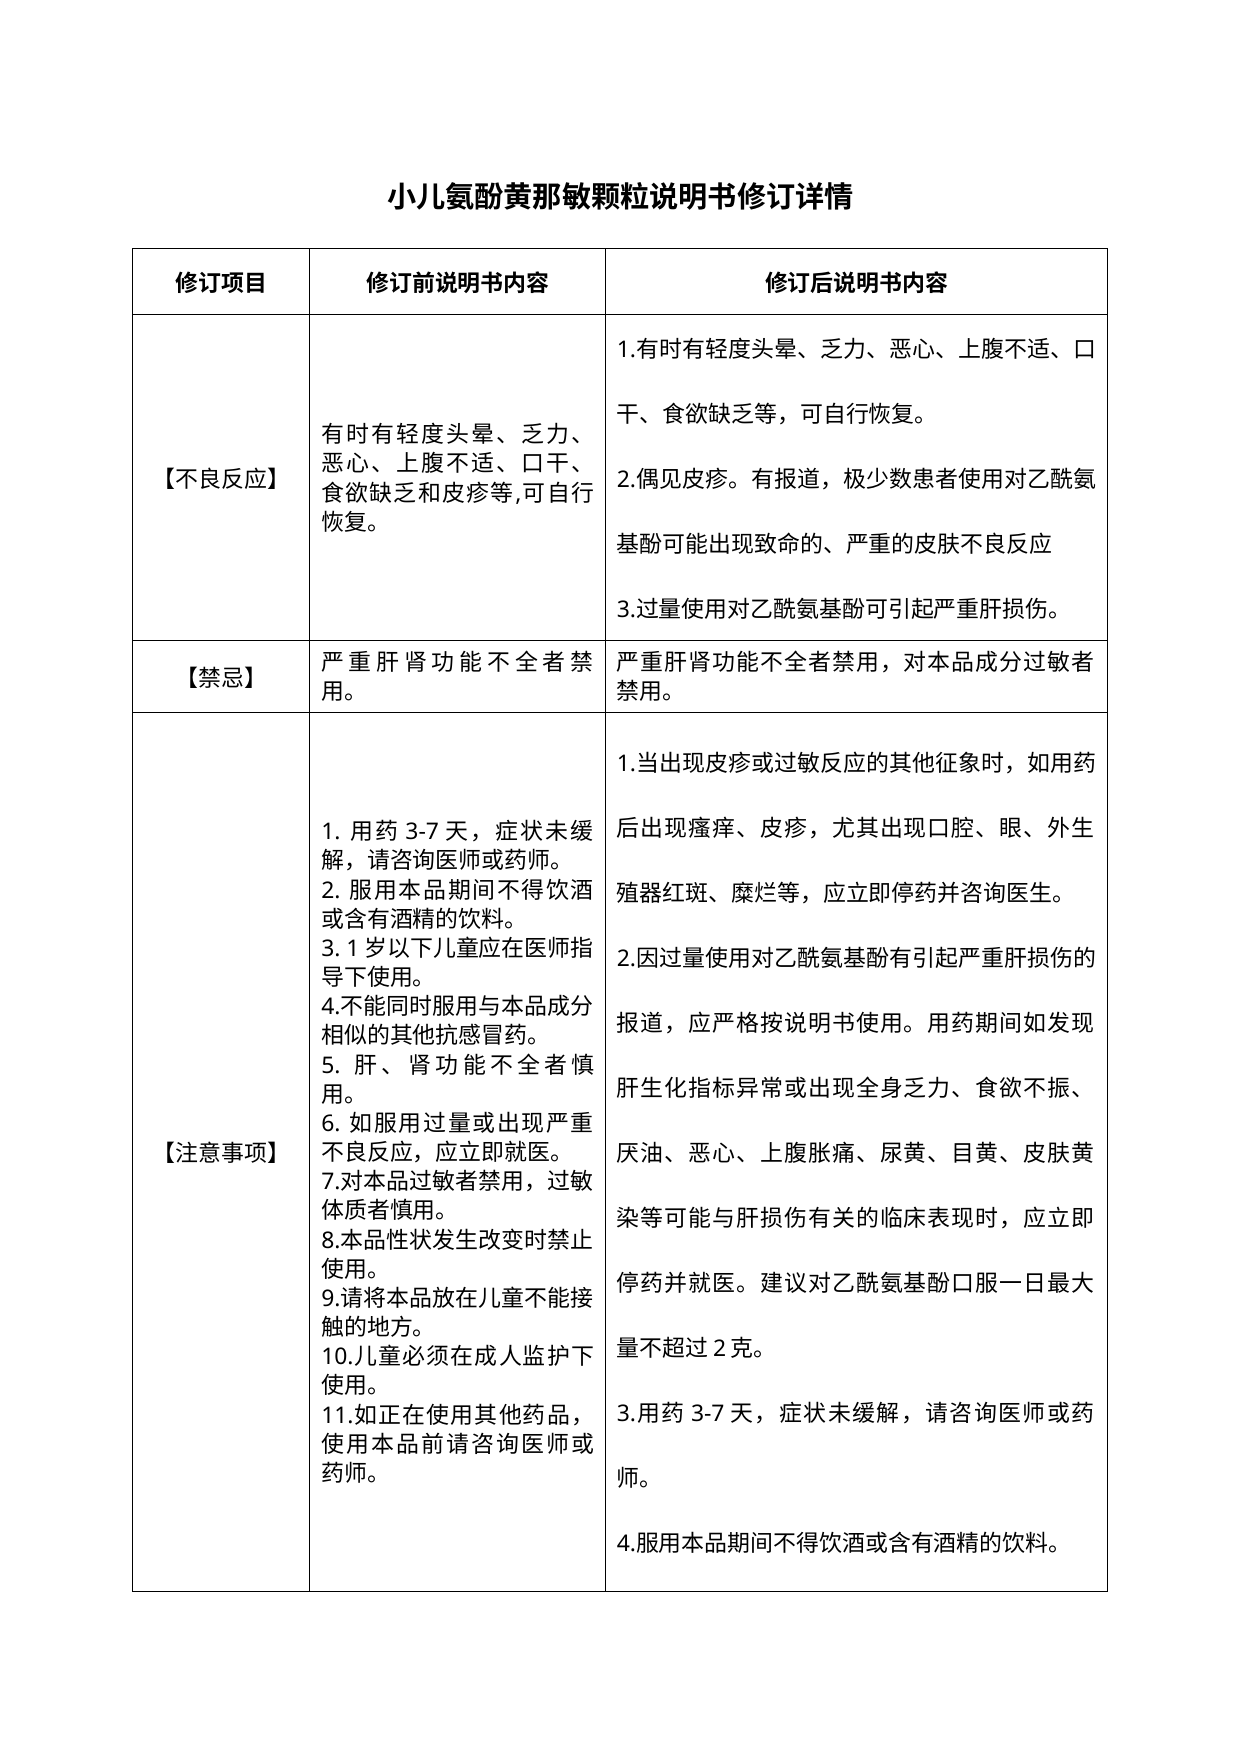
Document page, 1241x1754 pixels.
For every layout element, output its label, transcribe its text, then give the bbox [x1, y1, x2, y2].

table_cell 有时有轻度头晕、乏力、恶心、上腹不适、口干、食欲缺乏和皮疹等,可自行恢复。 [310, 315, 605, 640]
table_cell 【不良反应】 [133, 315, 309, 640]
table_header 修订后说明书内容 [606, 249, 1107, 314]
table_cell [606, 713, 1107, 1591]
table_cell 1.有时有轻度头晕、乏力、恶心、上腹不适、口干、食欲缺乏等，可自行恢复。 2.偶见皮疹。有报道，极少数患者使用对乙酰氨基酚可能出现致命的、严重的皮肤不良反应 3.过量使用对乙酰氨基酚可引起严重肝损伤。 [606, 315, 1107, 640]
table_cell 【注意事项】 [133, 713, 309, 1591]
text 小儿氨酚黄那敏颗粒说明书修订详情 [187, 162, 1053, 227]
table_cell 严重肝肾功能不全者禁用，对本品成分过敏者禁用。 [606, 641, 1107, 712]
table_cell 严重肝肾功能不全者禁用。 [310, 641, 605, 712]
table_header 修订前说明书内容 [310, 249, 605, 314]
table_cell 【禁忌】 [133, 641, 309, 712]
table_header 修订项目 [133, 249, 309, 314]
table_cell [310, 713, 605, 1591]
